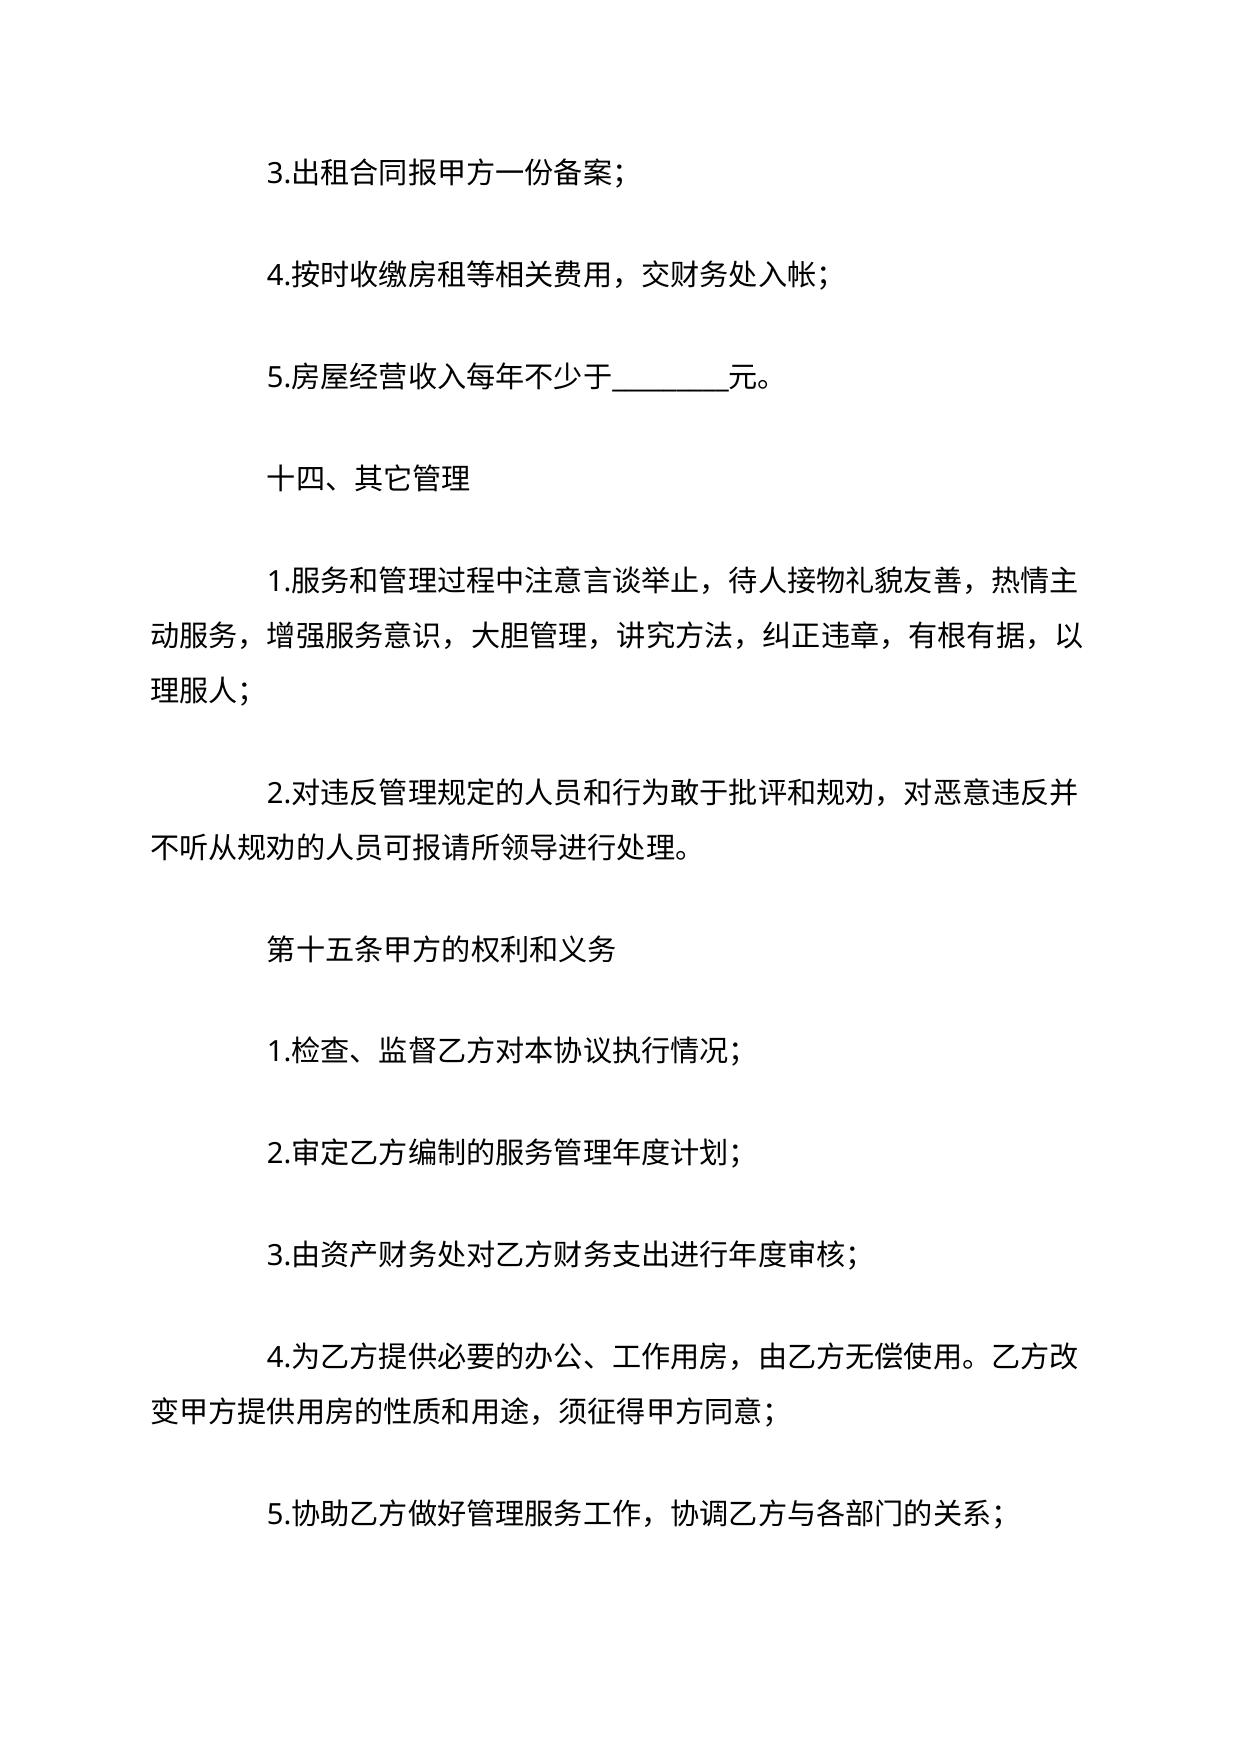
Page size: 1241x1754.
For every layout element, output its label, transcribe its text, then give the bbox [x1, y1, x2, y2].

text 2.对违反管理规定的人员和行为敢于批评和规劝，对恶意违反并不听从规劝的人员可报请所领导进行处理。 [150, 769, 1090, 867]
text 1.检查、监督乙方对本协议执行情况； [150, 1028, 1090, 1070]
text 3.出租合同报甲方一份备案； [150, 150, 1090, 192]
text 4.按时收缴房租等相关费用，交财务处入帐； [150, 252, 1090, 294]
text 2.审定乙方编制的服务管理年度计划； [150, 1130, 1090, 1172]
text 3.由资产财务处对乙方财务支出进行年度审核； [150, 1232, 1090, 1274]
text 第十五条甲方的权利和义务 [150, 926, 1090, 968]
text 5.协助乙方做好管理服务工作，协调乙方与各部门的关系； [150, 1491, 1090, 1533]
text 5.房屋经营收入每年不少于_________元。 [150, 354, 1090, 396]
text 4.为乙方提供必要的办公、工作用房，由乙方无偿使用。乙方改变甲方提供用房的性质和用途，须征得甲方同意； [150, 1334, 1090, 1431]
text 1.服务和管理过程中注意言谈举止，待人接物礼貌友善，热情主动服务，增强服务意识，大胆管理，讲究方法，纠正违章，有根有据，以理服人； [150, 558, 1090, 710]
text 十四、其它管理 [150, 456, 1090, 498]
